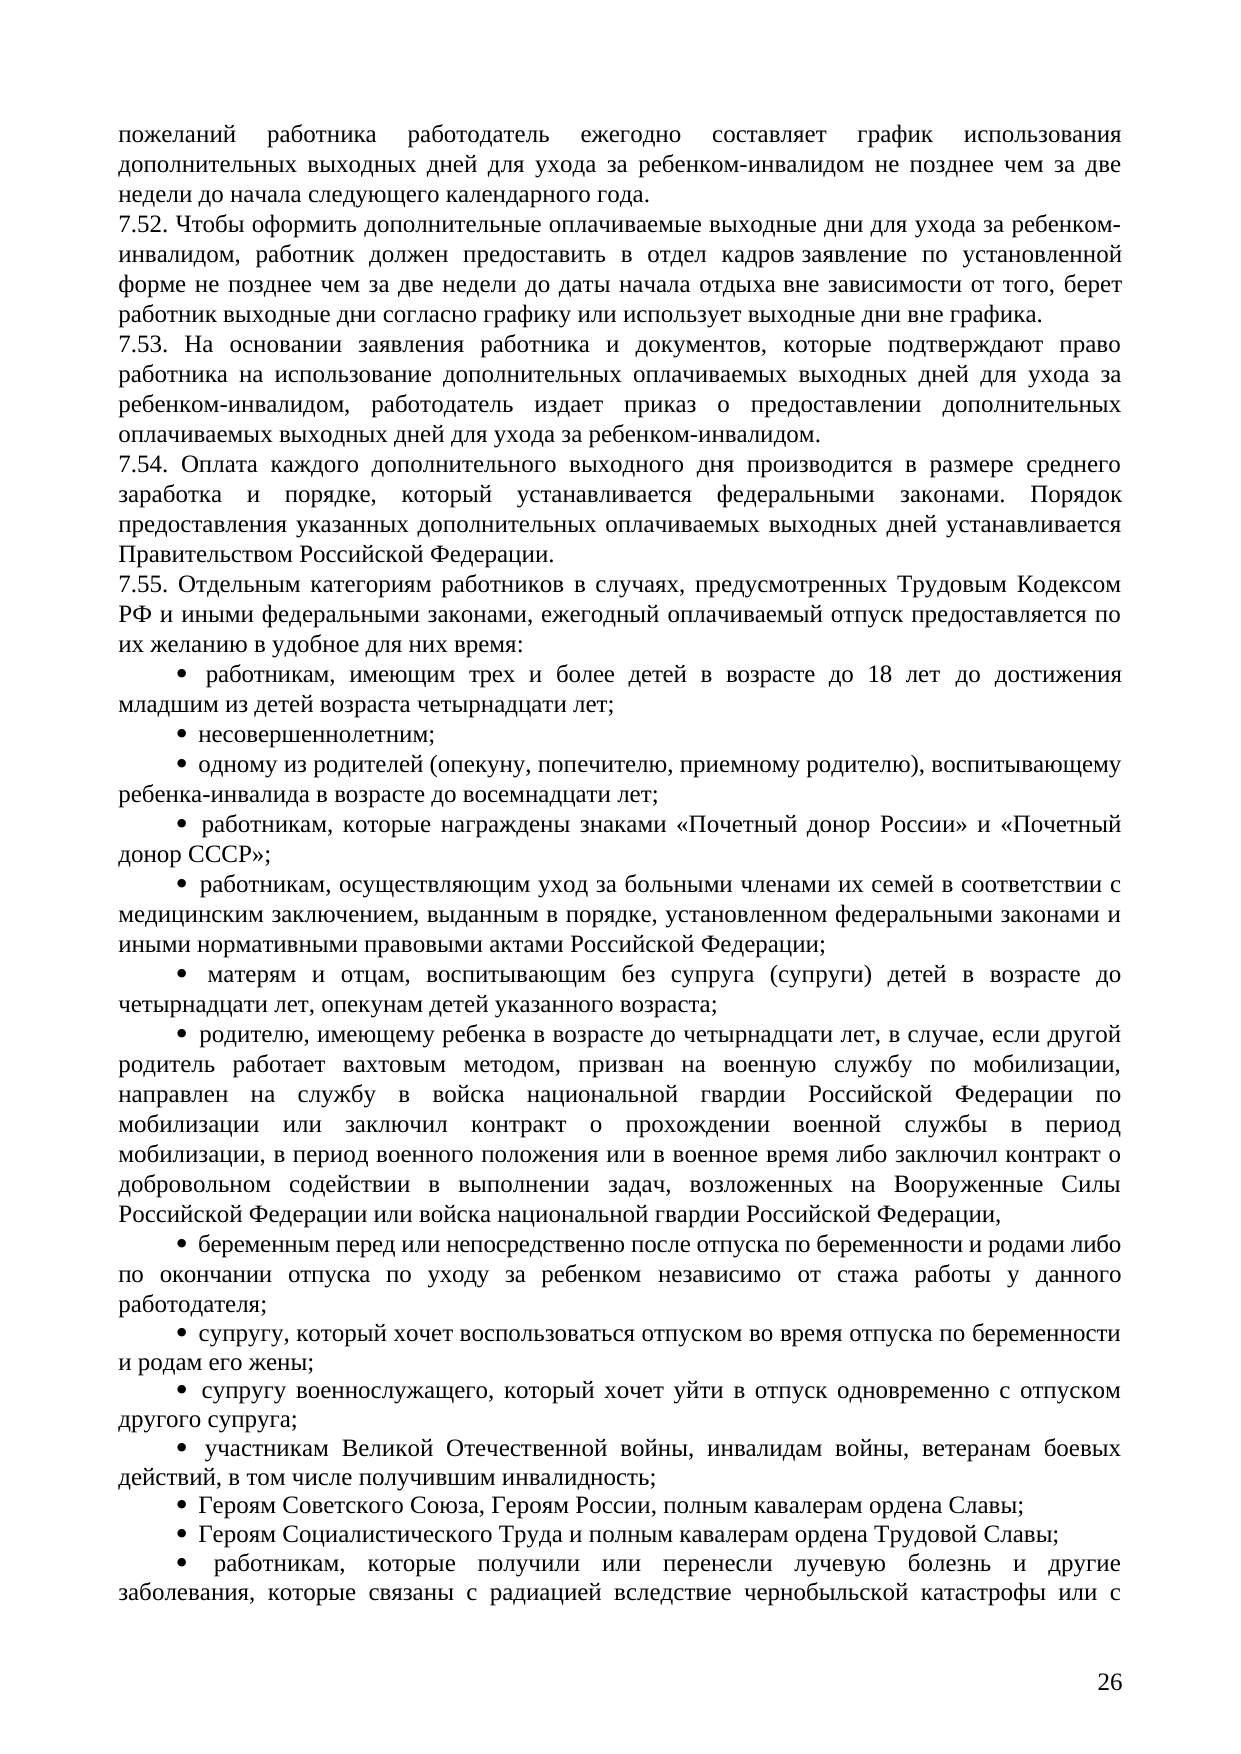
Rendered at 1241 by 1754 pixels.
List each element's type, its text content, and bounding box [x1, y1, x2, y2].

list родителю, имеющему ребенка в возрасте до четырнадцати лет, в случае, если другой родитель работает вахтовым методом, призван на военную службу по мобилизации, направлен на службу в войска национальной гвардии Российской Федерации по мобилизации или заключил контракт о прохождении военной службы в период мобилизации, в период военного положения или в военное время либо заключил контракт о добровольном содействии в выполнении задач, возложенных на Вооруженные Силы Российской Федерации или войска национальной гвардии Российской Федерации, [118, 1018, 1122, 1228]
list одному из родителей (опекуну, попечителю, приемному родителю), воспитывающему ребенка-инвалида в возрасте до восемнадцати лет; [118, 748, 1122, 808]
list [118, 1548, 1122, 1606]
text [118, 118, 1122, 208]
list работникам, которые награждены знаками «Почетный донор России» и «Почетный донор СССР»; [118, 808, 1122, 868]
list работникам, осуществляющим уход за больными членами их семей в соответствии с медицинским заключением, выданным в порядке, установленном федеральными законами и иными нормативными правовыми актами Российской Федерации; [118, 868, 1122, 958]
list супругу военнослужащего, который хочет уйти в отпуск одновременно с отпуском другого супруга; [118, 1376, 1122, 1433]
text 7.53. На основании заявления работника и документов, которые подтверждают право работника на использование дополнительных оплачиваемых выходных дней для ухода за ребенком-инвалидом, работодатель издает приказ о предоставлении дополнительных оплачиваемых выходных дней для ухода за ребенком-инвалидом. [118, 328, 1122, 448]
list беременным перед или непосредственно после отпуска по беременности и родами либо по окончании отпуска по уходу за ребенком независимо от стажа работы у данного работодателя; [118, 1228, 1122, 1318]
list Героям Советского Союза, Героям России, полным кавалерам ордена Славы; [118, 1491, 1122, 1519]
list Героям Социалистического Труда и полным кавалерам ордена Трудовой Славы; [118, 1519, 1122, 1548]
list матерям и отцам, воспитывающим без супруга (супруги) детей в возрасте до четырнадцати лет, опекунам детей указанного возраста; [118, 958, 1122, 1018]
list участникам Великой Отечественной войны, инвалидам войны, ветеранам боевых действий, в том числе получившим инвалидность; [118, 1433, 1122, 1491]
text 7.52. Чтобы оформить дополнительные оплачиваемые выходные дни для ухода за ребенком-инвалидом, работник должен предоставить в отдел кадров заявление по установленной форме не позднее чем за две недели до даты начала отдыха вне зависимости от того, берет работник выходные дни согласно графику или использует выходные дни вне графика. [118, 208, 1122, 328]
text 7.55. Отдельным категориям работников в случаях, предусмотренных Трудовым Кодексом РФ и иными федеральными законами, ежегодный оплачиваемый отпуск предоставляется по их желанию в удобное для них время: [118, 568, 1122, 658]
text 7.54. Оплата каждого дополнительного выходного дня производится в размере среднего заработка и порядке, который устанавливается федеральными законами. Порядок предоставления указанных дополнительных оплачиваемых выходных дней устанавливается Правительством Российской Федерации. [118, 448, 1122, 568]
list несовершеннолетним; [118, 718, 1122, 748]
list работникам, имеющим трех и более детей в возрасте до 18 лет до достижения младшим из детей возраста четырнадцати лет; [118, 658, 1122, 718]
list супругу, который хочет воспользоваться отпуском во время отпуска по беременности и родам его жены; [118, 1318, 1122, 1376]
